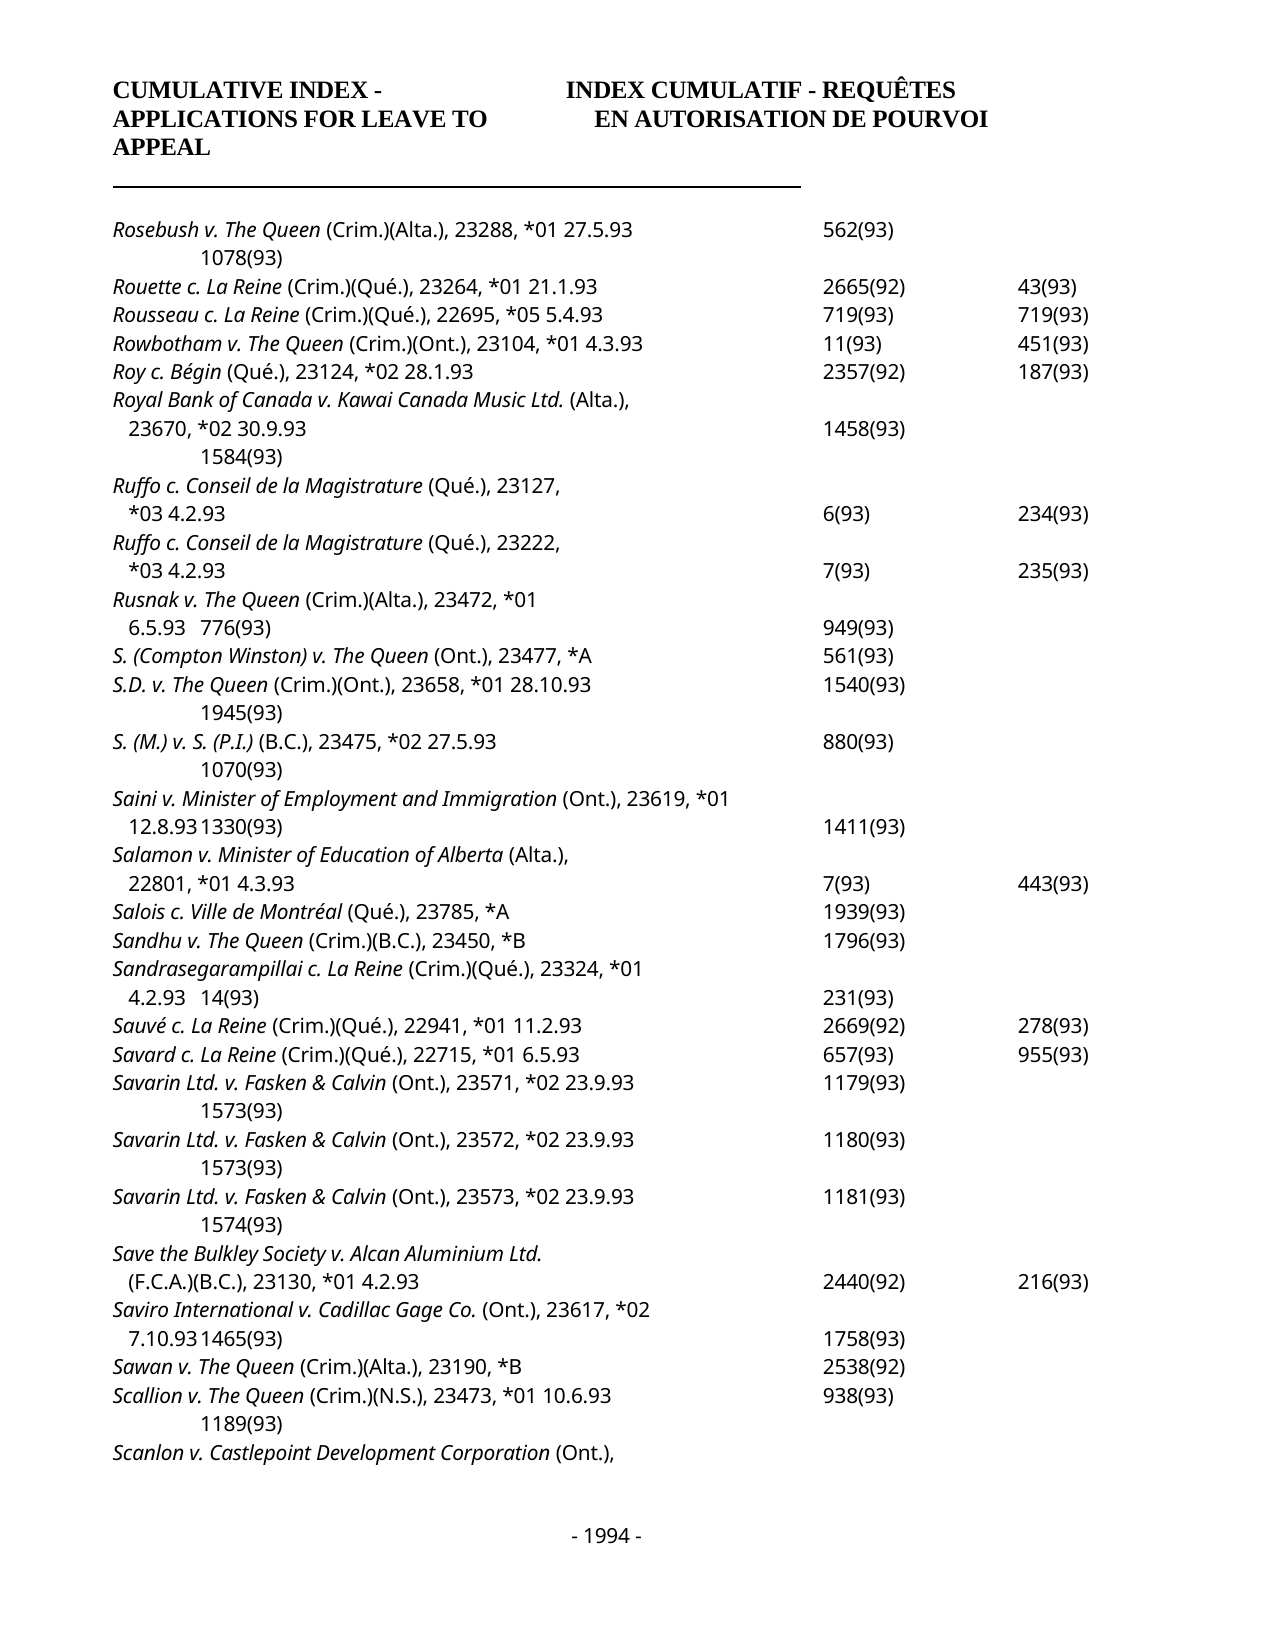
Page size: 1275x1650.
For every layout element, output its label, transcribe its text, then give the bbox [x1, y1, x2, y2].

text Saini v. Minister of Employment and Immigration (Ont.), 23619, *01 [112, 784, 1100, 812]
text *03 4.2.93 6(93) 234(93) [112, 499, 1100, 528]
text Scanlon v. Castlepoint Development Corporation (Ont.), [112, 1438, 1100, 1466]
text Rouette c. La Reine (Crim.)(Qué.), 23264, *01 21.1.93 2665(92) 43(93) [112, 272, 1100, 300]
text (F.C.A.)(B.C.), 23130, *01 4.2.93 2440(92) 216(93) [112, 1267, 1100, 1296]
text Royal Bank of Canada v. Kawai Canada Music Ltd. (Alta.), [112, 386, 1100, 414]
text 23670, *02 30.9.93 1458(93) 1584(93) [112, 414, 1100, 471]
text 22801, *01 4.3.93 7(93) 443(93) [112, 869, 1100, 897]
text S. (Compton Winston) v. The Queen (Ont.), 23477, *A 561(93) [112, 642, 1100, 670]
text Savarin Ltd. v. Fasken & Calvin (Ont.), 23573, *02 23.9.93 1181(93) 1574(93) [112, 1182, 1100, 1239]
text 6.5.93 776(93) 949(93) [112, 613, 1100, 642]
text Roy c. Bégin (Qué.), 23124, *02 28.1.93 2357(92) 187(93) [112, 357, 1100, 386]
text Rowbotham v. The Queen (Crim.)(Ont.), 23104, *01 4.3.93 11(93) 451(93) [112, 329, 1100, 357]
text Ruffo c. Conseil de la Magistrature (Qué.), 23127, [112, 471, 1100, 499]
text 12.8.93 1330(93) 1411(93) [112, 812, 1100, 841]
text 4.2.93 14(93) 231(93) [112, 983, 1100, 1011]
text Rousseau c. La Reine (Crim.)(Qué.), 22695, *05 5.4.93 719(93) 719(93) [112, 300, 1100, 329]
text S. (M.) v. S. (P.I.) (B.C.), 23475, *02 27.5.93 880(93) 1070(93) [112, 727, 1100, 784]
text Rusnak v. The Queen (Crim.)(Alta.), 23472, *01 [112, 585, 1100, 613]
text Salamon v. Minister of Education of Alberta (Alta.), [112, 841, 1100, 869]
text Savarin Ltd. v. Fasken & Calvin (Ont.), 23572, *02 23.9.93 1180(93) 1573(93) [112, 1125, 1100, 1182]
text 7.10.93 1465(93) 1758(93) [112, 1324, 1100, 1352]
text Savard c. La Reine (Crim.)(Qué.), 22715, *01 6.5.93 657(93) 955(93) [112, 1040, 1100, 1068]
text S.D. v. The Queen (Crim.)(Ont.), 23658, *01 28.10.93 1540(93) 1945(93) [112, 670, 1100, 727]
text Saviro International v. Cadillac Gage Co. (Ont.), 23617, *02 [112, 1296, 1100, 1324]
text *03 4.2.93 7(93) 235(93) [112, 556, 1100, 585]
text Sauvé c. La Reine (Crim.)(Qué.), 22941, *01 11.2.93 2669(92) 278(93) [112, 1011, 1100, 1040]
text Sandrasegarampillai c. La Reine (Crim.)(Qué.), 23324, *01 [112, 954, 1100, 983]
text Sandhu v. The Queen (Crim.)(B.C.), 23450, *B 1796(93) [112, 926, 1100, 954]
text Scallion v. The Queen (Crim.)(N.S.), 23473, *01 10.6.93 938(93) 1189(93) [112, 1381, 1100, 1438]
text Savarin Ltd. v. Fasken & Calvin (Ont.), 23571, *02 23.9.93 1179(93) 1573(93) [112, 1068, 1100, 1125]
text Salois c. Ville de Montréal (Qué.), 23785, *A 1939(93) [112, 897, 1100, 926]
text Save the Bulkley Society v. Alcan Aluminium Ltd. [112, 1239, 1100, 1267]
text Rosebush v. The Queen (Crim.)(Alta.), 23288, *01 27.5.93 562(93) 1078(93) [112, 215, 1100, 272]
text Ruffo c. Conseil de la Magistrature (Qué.), 23222, [112, 528, 1100, 556]
text Sawan v. The Queen (Crim.)(Alta.), 23190, *B 2538(92) [112, 1352, 1100, 1381]
